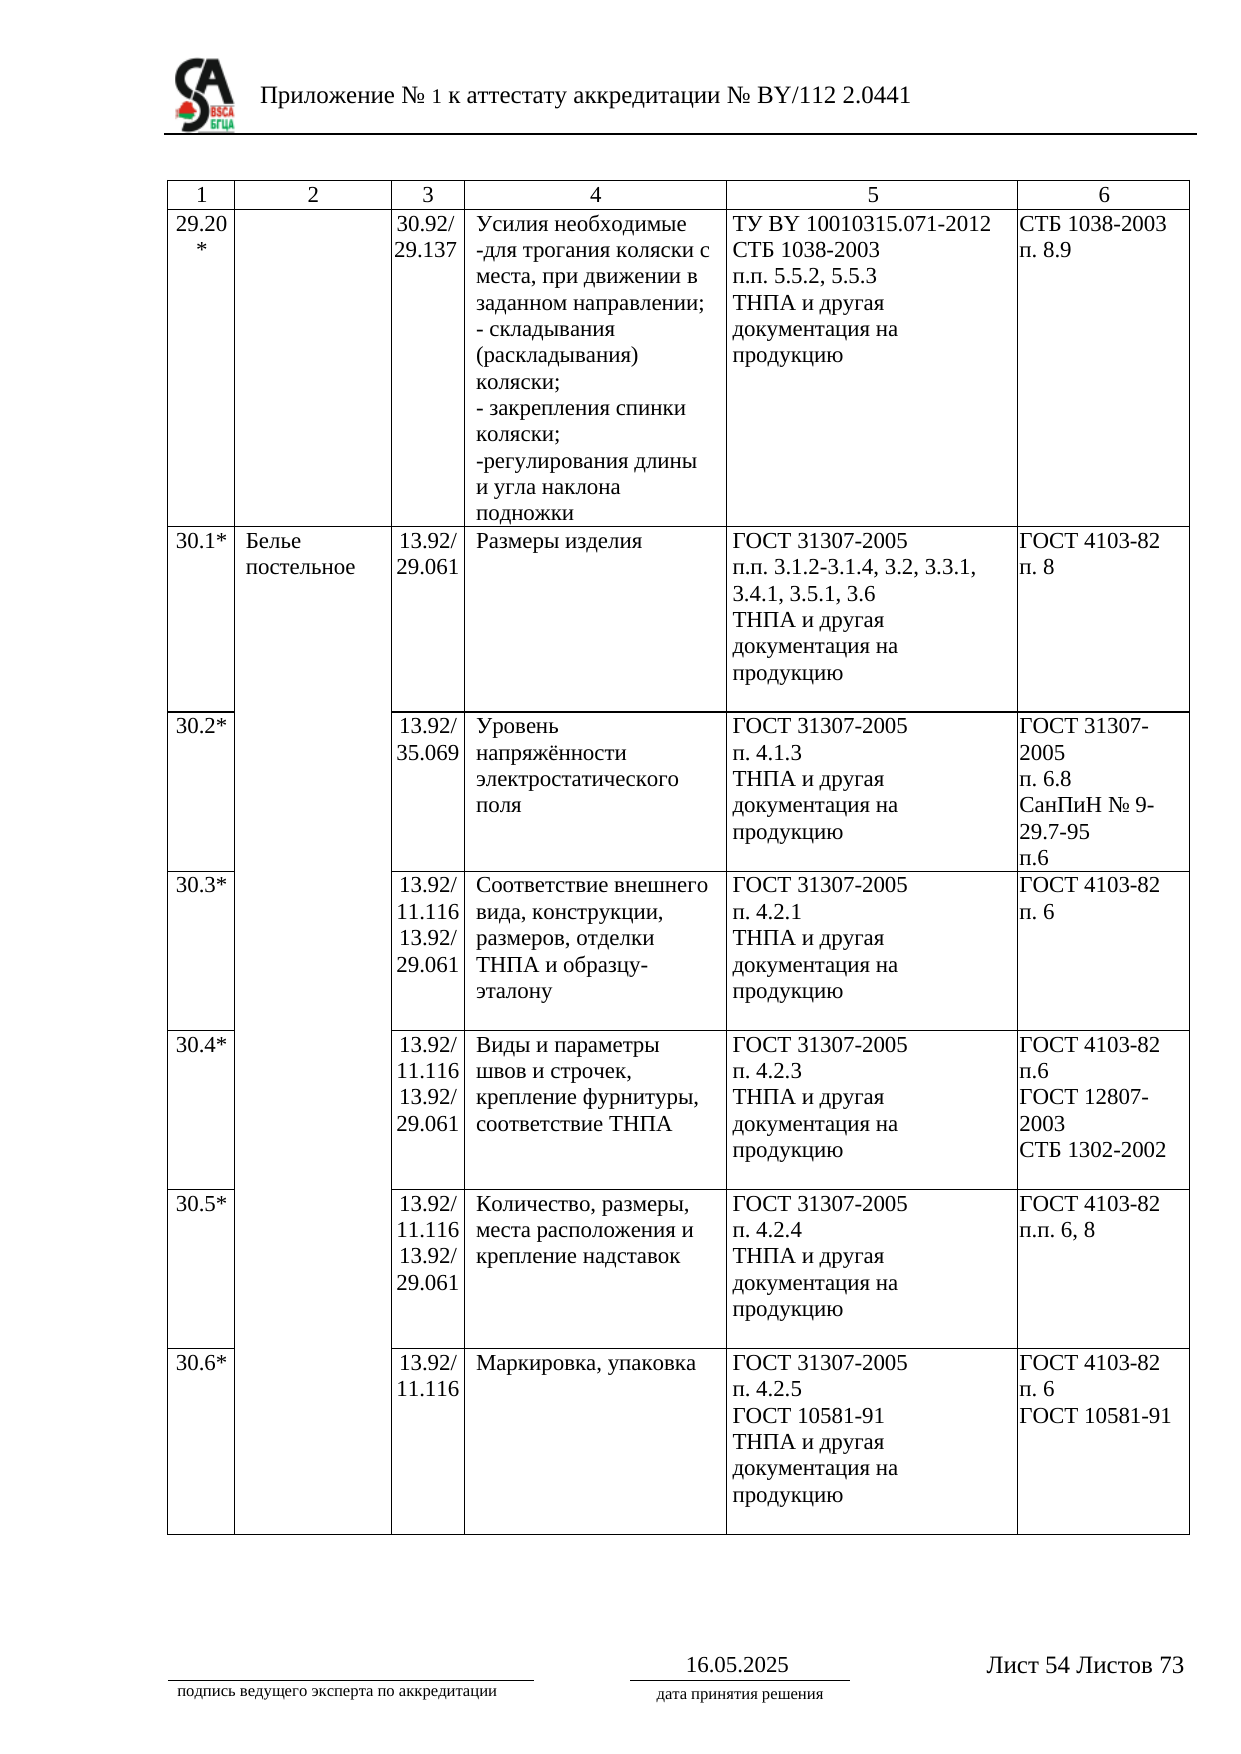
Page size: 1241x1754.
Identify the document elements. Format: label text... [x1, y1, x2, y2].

table_cell 13.92/ 11.116 [392, 1349, 464, 1533]
table_cell 30.92/ 29.137 [392, 210, 464, 526]
table_cell 30.6* [168, 1349, 234, 1533]
table_cell ГОСТ 31307-2005 п.п. 3.1.2-3.1.4, 3.2, 3.3.1, 3.4.1, 3.5.1, 3.6 ТНПА и другая документация на продукцию [727, 527, 1017, 711]
table_cell 29.20* [168, 210, 234, 526]
table_cell ГОСТ 4103-82 п. 8 [1018, 527, 1189, 711]
table_cell ГОСТ 4103-82 п. 6 [1018, 872, 1189, 1030]
table_cell 13.92/ 11.116 13.92/ 29.061 [392, 872, 464, 1030]
table_cell ГОСТ 31307-2005 п. 6.8 СанПиН № 9-29.7-95 п.6 [1018, 713, 1189, 871]
table_header 1 [168, 181, 234, 208]
table_cell 13.92/ 11.116 13.92/ 29.061 [392, 1031, 464, 1189]
table_cell ГОСТ 31307-2005 п. 4.2.3 ТНПА и другая документация на продукцию [727, 1031, 1017, 1189]
table_header 4 [465, 181, 726, 208]
table_cell Количество, размеры, места расположения и крепление надставок [465, 1190, 726, 1348]
table_cell ГОСТ 31307-2005 п. 4.1.3 ТНПА и другая документация на продукцию [727, 713, 1017, 871]
table_cell СТБ 1038-2003 п. 8.9 [1018, 210, 1189, 526]
table_cell Усилия необходимые -для трогания коляски с места, при движении в заданном направлении; - складывания (раскладывания) коляски; - закрепления спинки коляски; -регулирования длины и угла наклона подножки [465, 210, 726, 526]
table_header 3 [392, 181, 464, 208]
table_cell 30.1* [168, 527, 234, 711]
table_cell Уровень напряжённости электростатического поля [465, 713, 726, 871]
table_header 2 [235, 181, 391, 208]
table_cell ГОСТ 31307-2005 п. 4.2.4 ТНПА и другая документация на продукцию [727, 1190, 1017, 1348]
table_cell Виды и параметры швов и строчек, крепление фурнитуры, соответствие ТНПА [465, 1031, 726, 1189]
table_cell ГОСТ 31307-2005 п. 4.2.1 ТНПА и другая документация на продукцию [727, 872, 1017, 1030]
table_cell ТУ BY 10010315.071-2012 СТБ 1038-2003 п.п. 5.5.2, 5.5.3 ТНПА и другая документация на продукцию [727, 210, 1017, 526]
table_cell ГОСТ 4103-82 п. 6 ГОСТ 10581-91 [1018, 1349, 1189, 1533]
table_cell ГОСТ 4103-82 п.6 ГОСТ 12807-2003 СТБ 1302-2002 [1018, 1031, 1189, 1189]
picture [175, 56, 236, 133]
table_header 5 [727, 181, 1017, 208]
table_cell 13.92/ 11.116 13.92/ 29.061 [392, 1190, 464, 1348]
table_cell Белье постельное [235, 527, 391, 1533]
table_header 6 [1018, 181, 1189, 208]
table_cell ГОСТ 4103-82 п.п. 6, 8 [1018, 1190, 1189, 1348]
table_cell 30.3* [168, 872, 234, 1030]
table_cell 30.5* [168, 1190, 234, 1348]
table_cell ГОСТ 31307-2005 п. 4.2.5 ГОСТ 10581-91 ТНПА и другая документация на продукцию [727, 1349, 1017, 1533]
table_cell 30.4* [168, 1031, 234, 1189]
table_cell Маркировка, упаковка [465, 1349, 726, 1533]
table_cell Размеры изделия [465, 527, 726, 711]
table_cell Соответствие внешнего вида, конструкции, размеров, отделки ТНПА и образцу-эталону [465, 872, 726, 1030]
table_cell 30.2* [168, 713, 234, 871]
table_cell 13.92/ 35.069 [392, 713, 464, 871]
table_cell 13.92/ 29.061 [392, 527, 464, 711]
